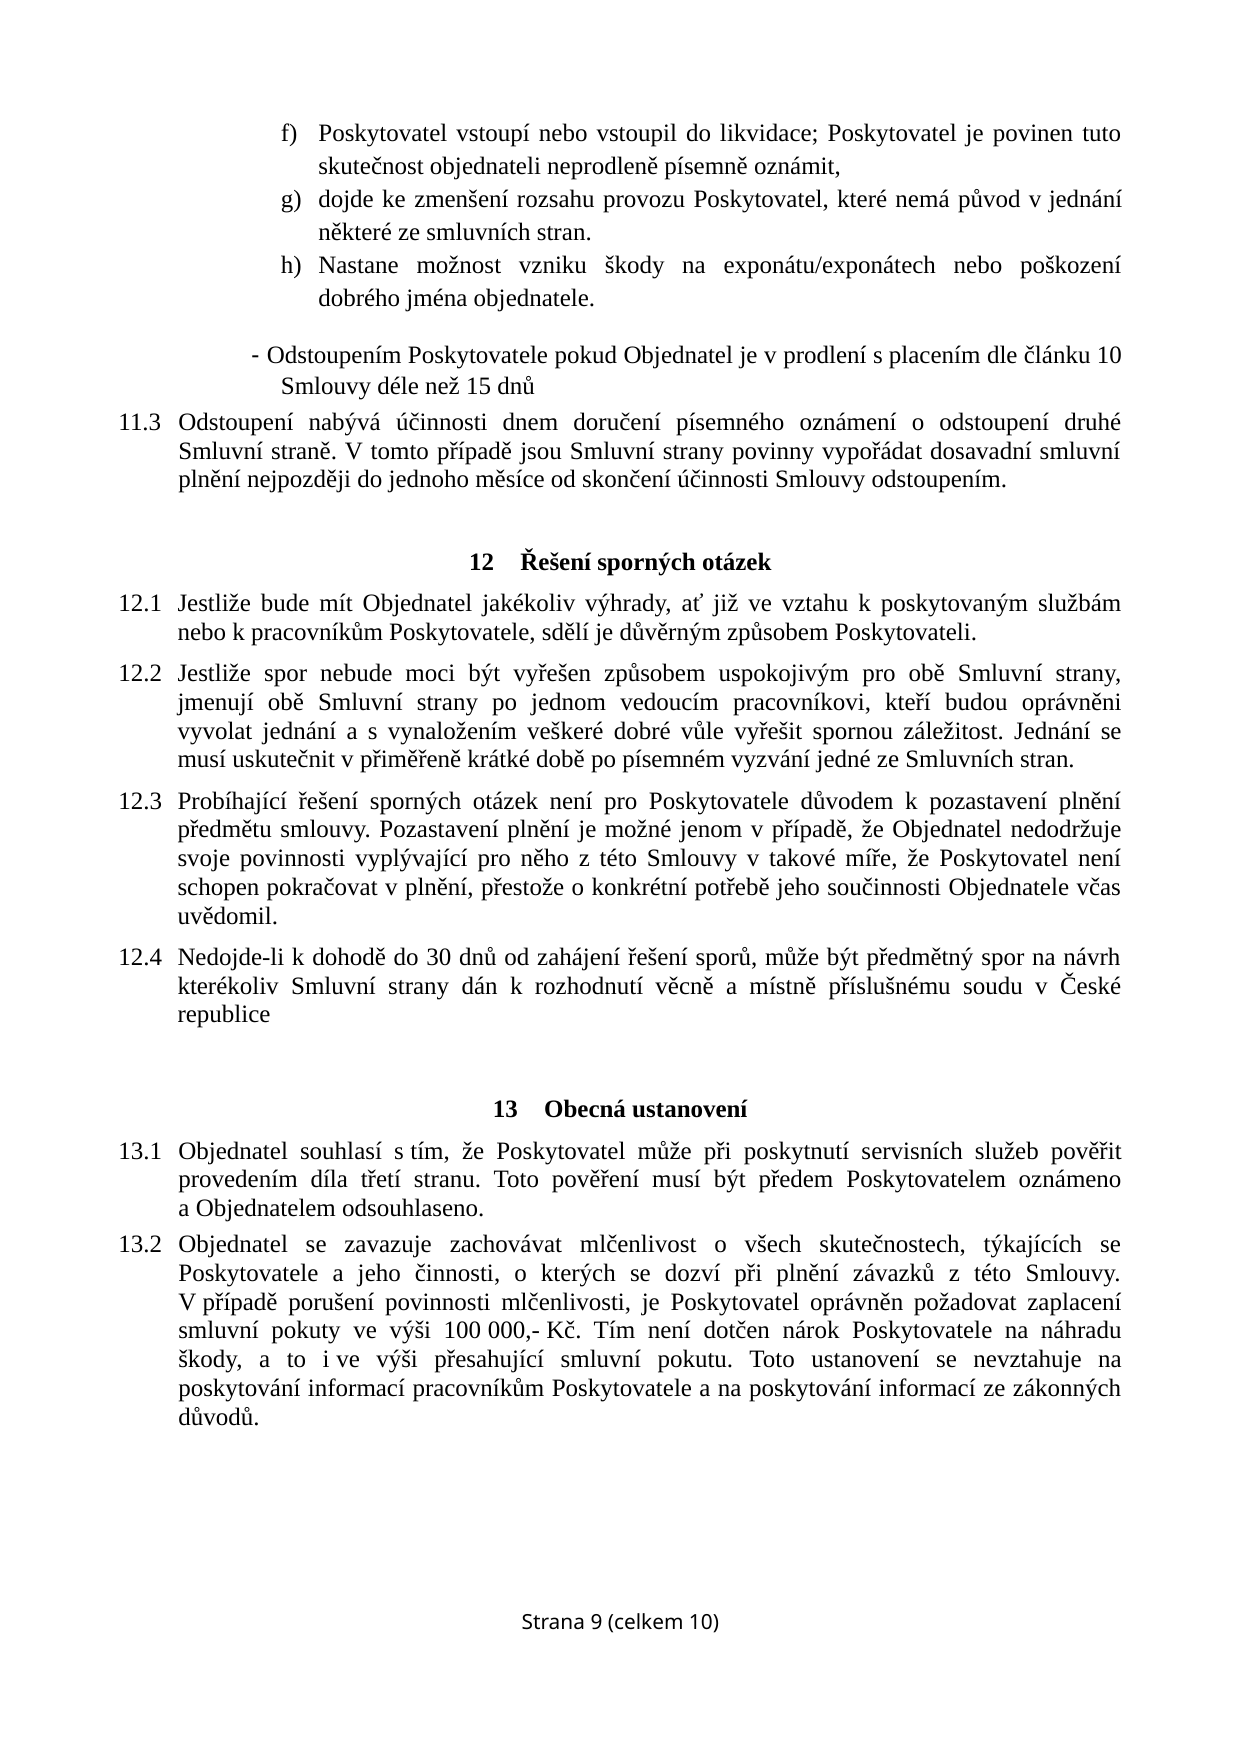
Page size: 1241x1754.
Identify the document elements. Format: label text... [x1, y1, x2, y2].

list dojde ke zmenšení rozsahu provozu Poskytovatel, které nemá původ v jednání některé ze smluvních stran. [281, 184, 1122, 246]
text 12.4 Nedojde-li k dohodě do 30 dnů od zahájení řešení sporů, může být předmětný spor na návrh kterékoliv Smluvní strany dán k rozhodnutí věcně a místně příslušnému soudu v České republice [118, 942, 1122, 1028]
subtitle Objednatel se zavazuje zachovávat mlčenlivost o všech skutečnostech, týkajících se Poskytovatele a jeho činnosti, o kterých se dozví při plnění závazků z této Smlouvy. V případě porušení povinnosti mlčenlivosti, je Poskytovatel oprávněn požadovat zaplacení smluvní pokuty ve výši 100 000,- Kč. Tím není dotčen nárok Poskytovatele na náhradu škody, a to i ve výši přesahující smluvní pokutu. Toto ustanovení se nevztahuje na poskytování informací pracovníkům Poskytovatele a na poskytování informací ze zákonných důvodů. [118, 1229, 1122, 1430]
text 12.1 Jestliže bude mít Objednatel jakékoliv výhrady, ať již ve vztahu k poskytovaným službám nebo k pracovníkům Poskytovatele, sdělí je důvěrným způsobem Poskytovateli. [118, 588, 1122, 646]
list Poskytovatel vstoupí nebo vstoupil do likvidace; Poskytovatel je povinen tuto skutečnost objednateli neprodleně písemně oznámit, [281, 118, 1122, 180]
subtitle Objednatel souhlasí s tím, že Poskytovatel může při poskytnutí servisních služeb pověřit provedením díla třetí stranu. Toto pověření musí být předem Poskytovatelem oznámeno a Objednatelem odsouhlaseno. [118, 1136, 1122, 1222]
subtitle Odstoupení nabývá účinnosti dnem doručení písemného oznámení o odstoupení druhé Smluvní straně. V tomto případě jsou Smluvní strany povinny vypořádat dosavadní smluvní plnění nejpozději do jednoho měsíce od skončení účinnosti Smlouvy odstoupením. [118, 407, 1122, 493]
list Odstoupením Poskytovatele pokud Objednatel je v prodlení s placením dle článku 10 Smlouvy déle než 15 dnů [251, 337, 1122, 400]
text 12.2 Jestliže spor nebude moci být vyřešen způsobem uspokojivým pro obě Smluvní strany, jmenují obě Smluvní strany po jednom vedoucím pracovníkovi, kteří budou oprávněni vyvolat jednání a s vynaložením veškeré dobré vůle vyřešit spornou záležitost. Jednání se musí uskutečnit v přiměřeně krátké době po písemném vyzvání jedné ze Smluvních stran. [118, 658, 1122, 773]
text 12.3 Probíhající řešení sporných otázek není pro Poskytovatele důvodem k pozastavení plnění předmětu smlouvy. Pozastavení plnění je možné jenom v případě, že Objednatel nedodržuje svoje povinnosti vyplývající pro něho z této Smlouvy v takové míře, že Poskytovatel není schopen pokračovat v plnění, přestože o konkrétní potřebě jeho součinnosti Objednatele včas uvědomil. [118, 786, 1122, 929]
list Nastane možnost vzniku škody na exponátu/exponátech nebo poškození dobrého jména objednatele. [281, 250, 1122, 312]
subtitle Řešení sporných otázek [118, 547, 1122, 576]
subtitle Obecná ustanovení [118, 1094, 1122, 1123]
